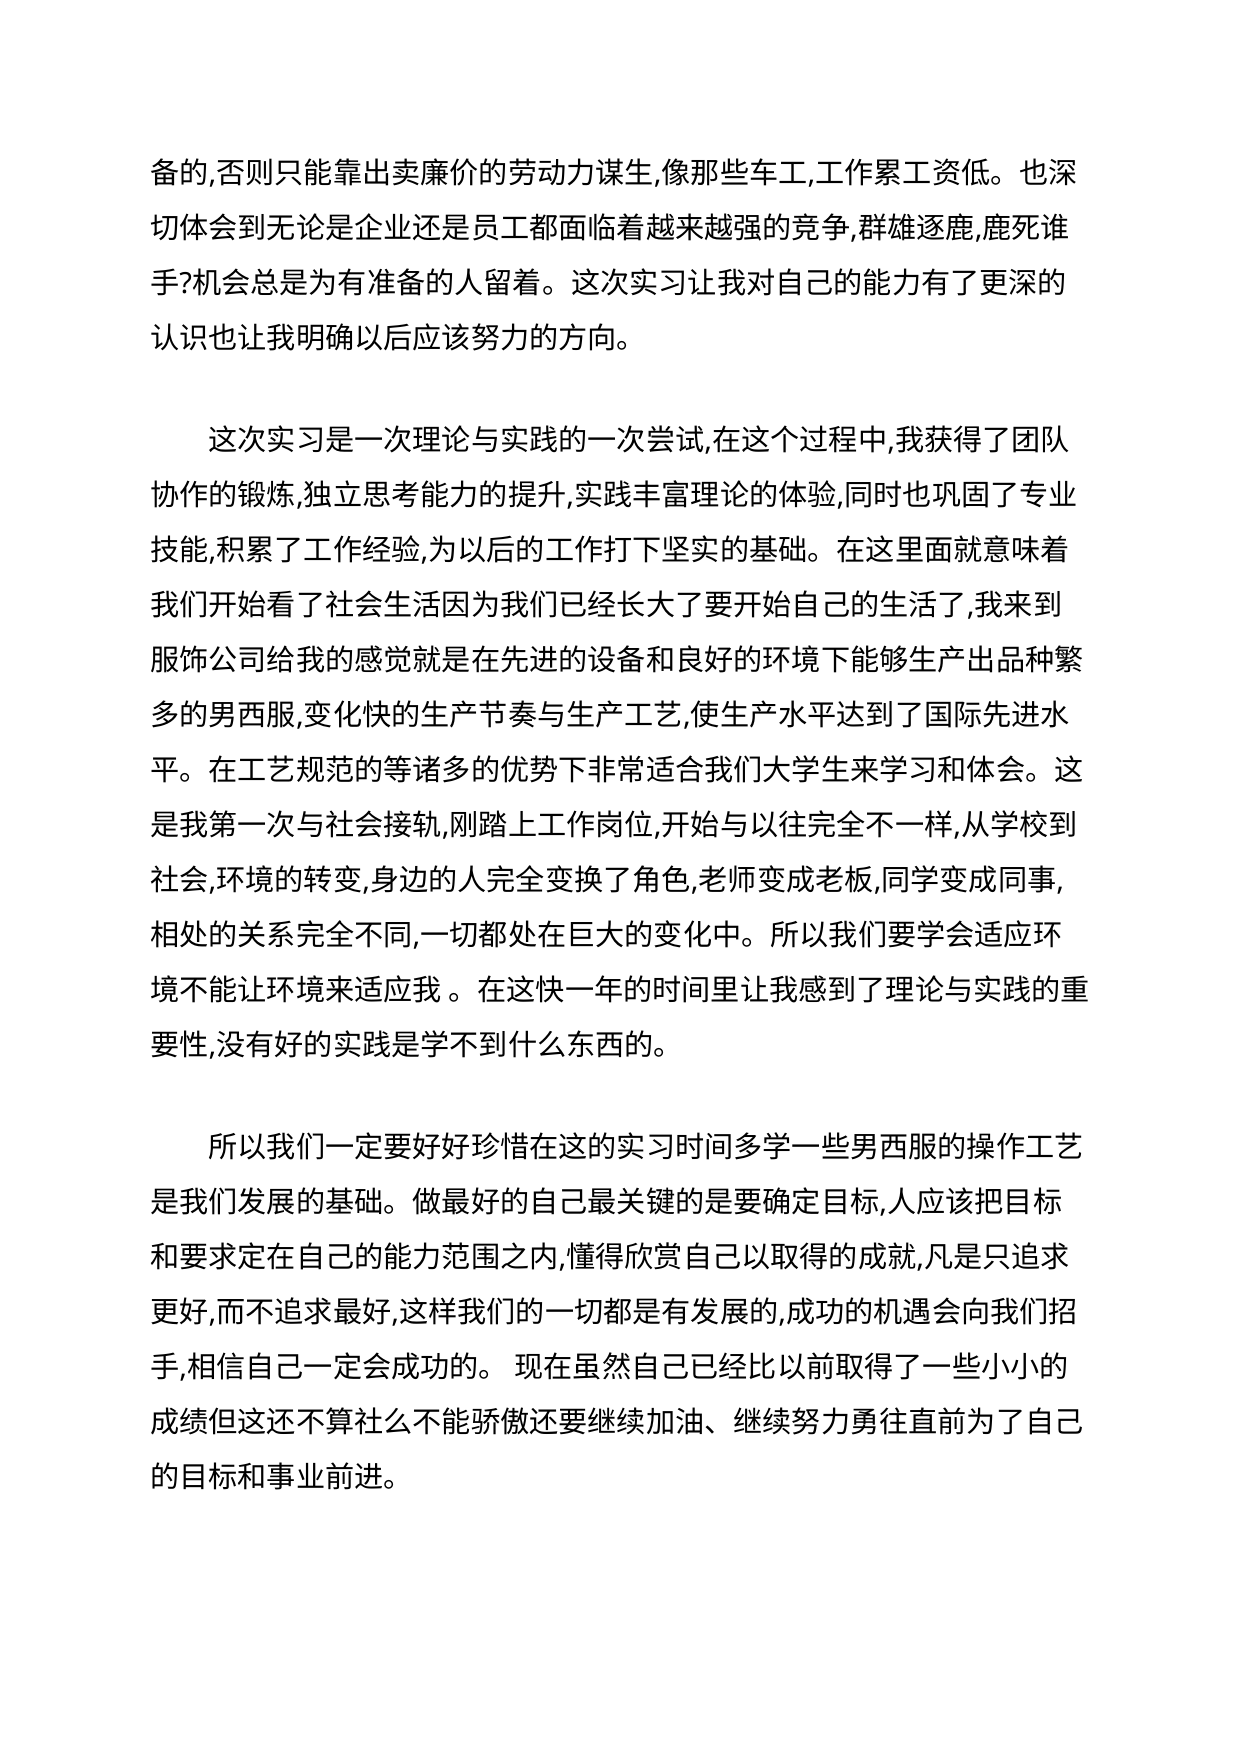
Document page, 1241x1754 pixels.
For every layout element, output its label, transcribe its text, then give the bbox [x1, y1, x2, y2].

text 所以我们一定要好好珍惜在这的实习时间多学一些男西服的操作工艺是我们发展的基础。做最好的自己最关键的是要确定目标,人应该把目标和要求定在自己的能力范围之内,懂得欣赏自己以取得的成就,凡是只追求更好,而不追求最好,这样我们的一切都是有发展的,成功的机遇会向我们招手,相信自己一定会成功的。 现在虽然自己已经比以前取得了一些小小的成绩但这还不算社么不能骄傲还要继续加油、继续努力勇往直前为了自己的目标和事业前进。 [150, 1123, 1090, 1496]
text 这次实习是一次理论与实践的一次尝试,在这个过程中,我获得了团队协作的锻炼,独立思考能力的提升,实践丰富理论的体验,同时也巩固了专业技能,积累了工作经验,为以后的工作打下坚实的基础。在这里面就意味着我们开始看了社会生活因为我们已经长大了要开始自己的生活了,我来到服饰公司给我的感觉就是在先进的设备和良好的环境下能够生产出品种繁多的男西服,变化快的生产节奏与生产工艺,使生产水平达到了国际先进水平。在工艺规范的等诸多的优势下非常适合我们大学生来学习和体会。这是我第一次与社会接轨,刚踏上工作岗位,开始与以往完全不一样,从学校到社会,环境的转变,身边的人完全变换了角色,老师变成老板,同学变成同事,相处的关系完全不同,一切都处在巨大的变化中。所以我们要学会适应环境不能让环境来适应我 。在这快一年的时间里让我感到了理论与实践的重要性,没有好的实践是学不到什么东西的。 [150, 417, 1090, 1064]
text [150, 150, 1090, 357]
